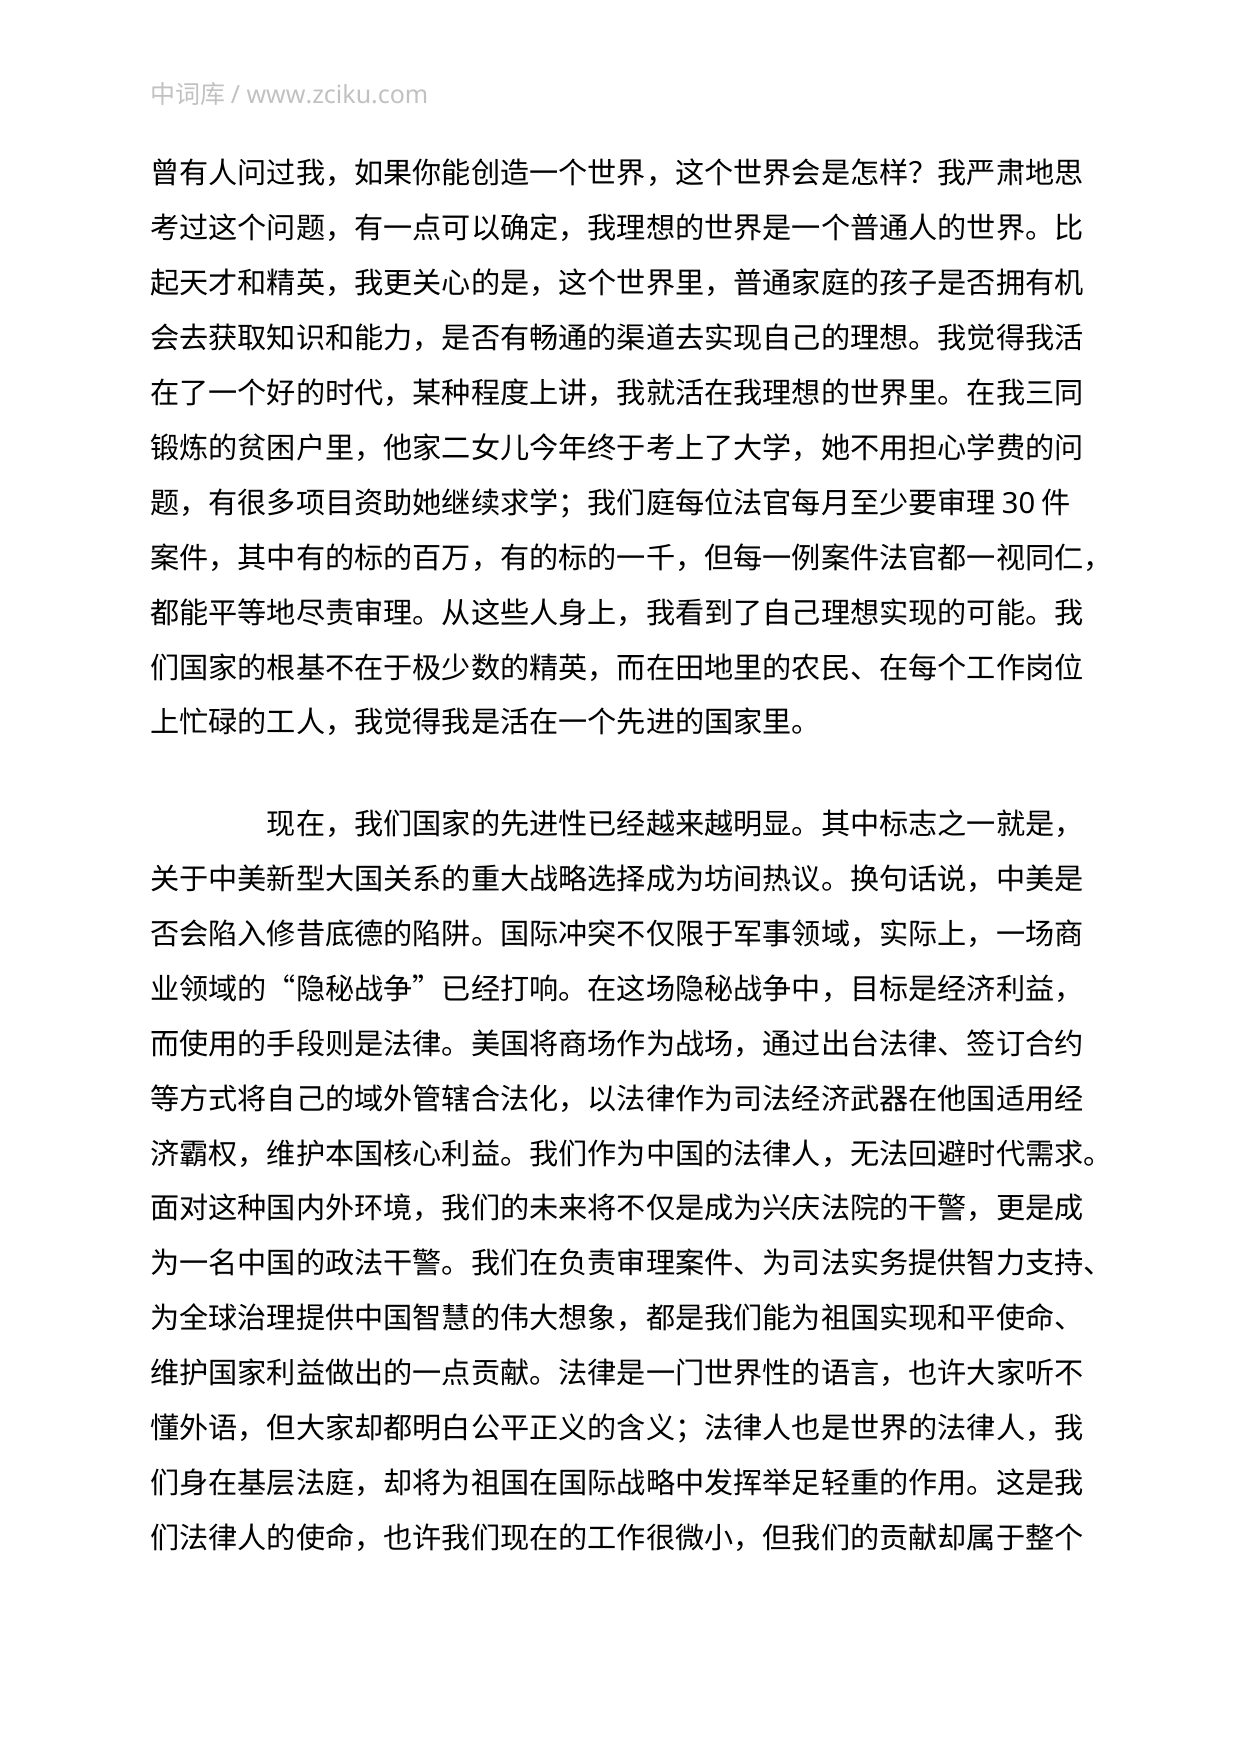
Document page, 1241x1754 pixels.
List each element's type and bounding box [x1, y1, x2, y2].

text [150, 801, 1090, 1557]
text [150, 150, 1090, 741]
